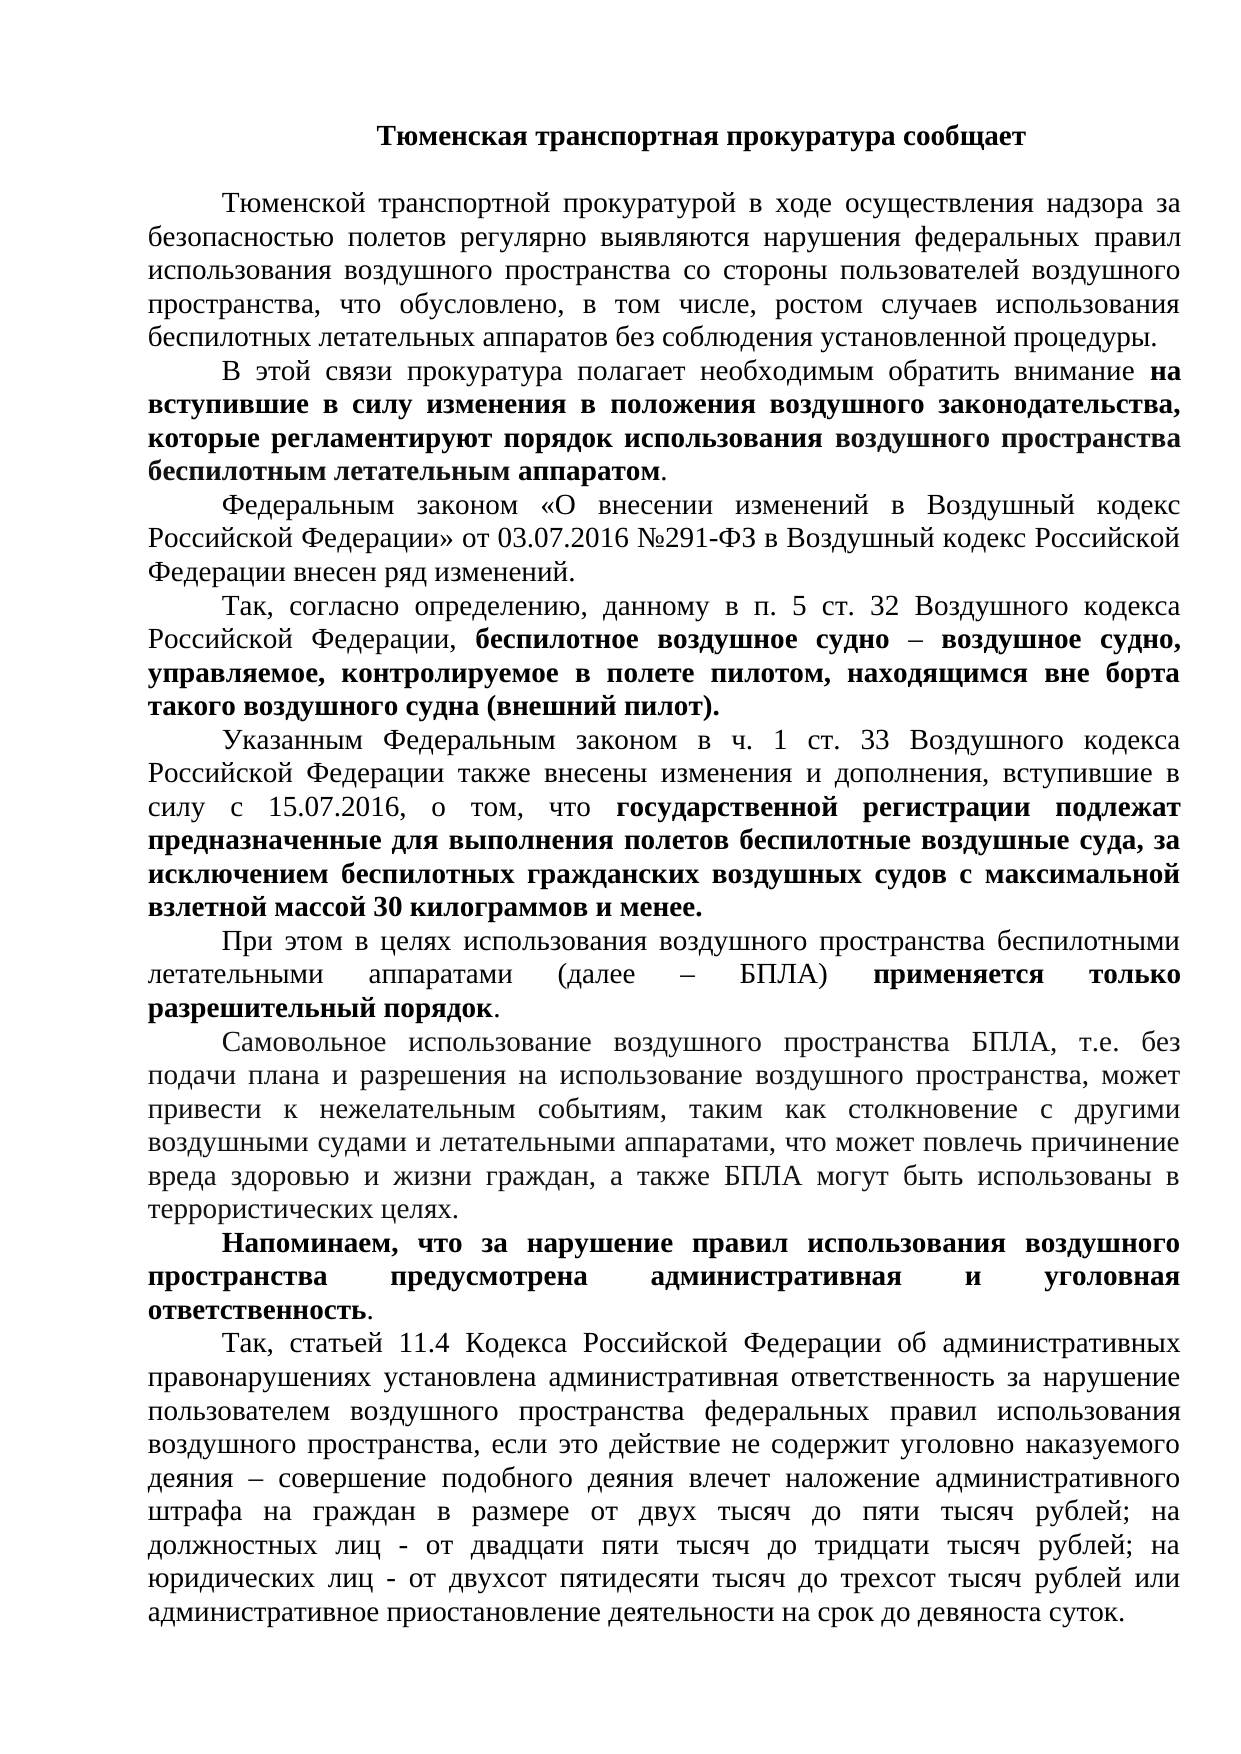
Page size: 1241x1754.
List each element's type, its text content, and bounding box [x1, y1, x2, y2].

text Так, статьей 11.4 Кодекса Российской Федерации об административных правонарушениях установлена административная ответственность за нарушение пользователем воздушного пространства федеральных правил использования воздушного пространства, если это действие не содержит уголовно наказуемого деяния – совершение подобного деяния влечет наложение административного штрафа на граждан в размере от двух тысяч до пяти тысяч рублей; на должностных лиц - от двадцати пяти тысяч до тридцати тысяч рублей; на юридических лиц - от двухсот пятидесяти тысяч до трехсот тысяч рублей или административное приостановление деятельности на срок до девяноста суток. [148, 1326, 1181, 1627]
text При этом в целях использования воздушного пространства беспилотными летательными аппаратами (далее – БПЛА) применяется только разрешительный порядок. [148, 923, 1181, 1024]
text В этой связи прокуратура полагает необходимым обратить внимание на вступившие в силу изменения в положения воздушного законодательства, которые регламентируют порядок использования воздушного пространства беспилотным летательным аппаратом. [148, 353, 1181, 487]
text Тюменской транспортной прокуратурой в ходе осуществления надзора за безопасностью полетов регулярно выявляются нарушения федеральных правил использования воздушного пространства со стороны пользователей воздушного пространства, что обусловлено, в том числе, ростом случаев использования беспилотных летательных аппаратов без соблюдения установленной процедуры. [148, 185, 1181, 353]
text Федеральным законом «О внесении изменений в Воздушный кодекс Российской Федерации» от 03.07.2016 №291-ФЗ в Воздушный кодекс Российской Федерации внесен ряд изменений. [148, 487, 1181, 588]
text Указанным Федеральным законом в ч. 1 ст. 33 Воздушного кодекса Российской Федерации также внесены изменения и дополнения, вступившие в силу с 15.07.2016, о том, что государственной регистрации подлежат предназначенные для выполнения полетов беспилотные воздушные суда, за исключением беспилотных гражданских воздушных судов с максимальной взлетной массой и менее. [148, 722, 1181, 923]
text Так, согласно определению, данному в п. 5 ст. 32 Воздушного кодекса Российской Федерации, беспилотное воздушное судно – воздушное судно, управляемое, контролируемое в полете пилотом, находящимся вне борта такого воздушного судна (внешний пилот). [148, 588, 1181, 722]
text Тюменская транспортная прокуратура сообщает [148, 118, 1181, 152]
text Самовольное использование воздушного пространства БПЛА, т.е. без подачи плана и разрешения на использование воздушного пространства, может привести к нежелательным событиям, таким как столкновение с другими воздушными судами и летательными аппаратами, что может повлечь причинение вреда здоровью и жизни граждан, а также БПЛА могут быть использованы в террористических целях. [148, 1024, 1181, 1225]
text Напоминаем, что за нарушение правил использования воздушного пространства предусмотрена административная и уголовная ответственность. [148, 1225, 1181, 1326]
